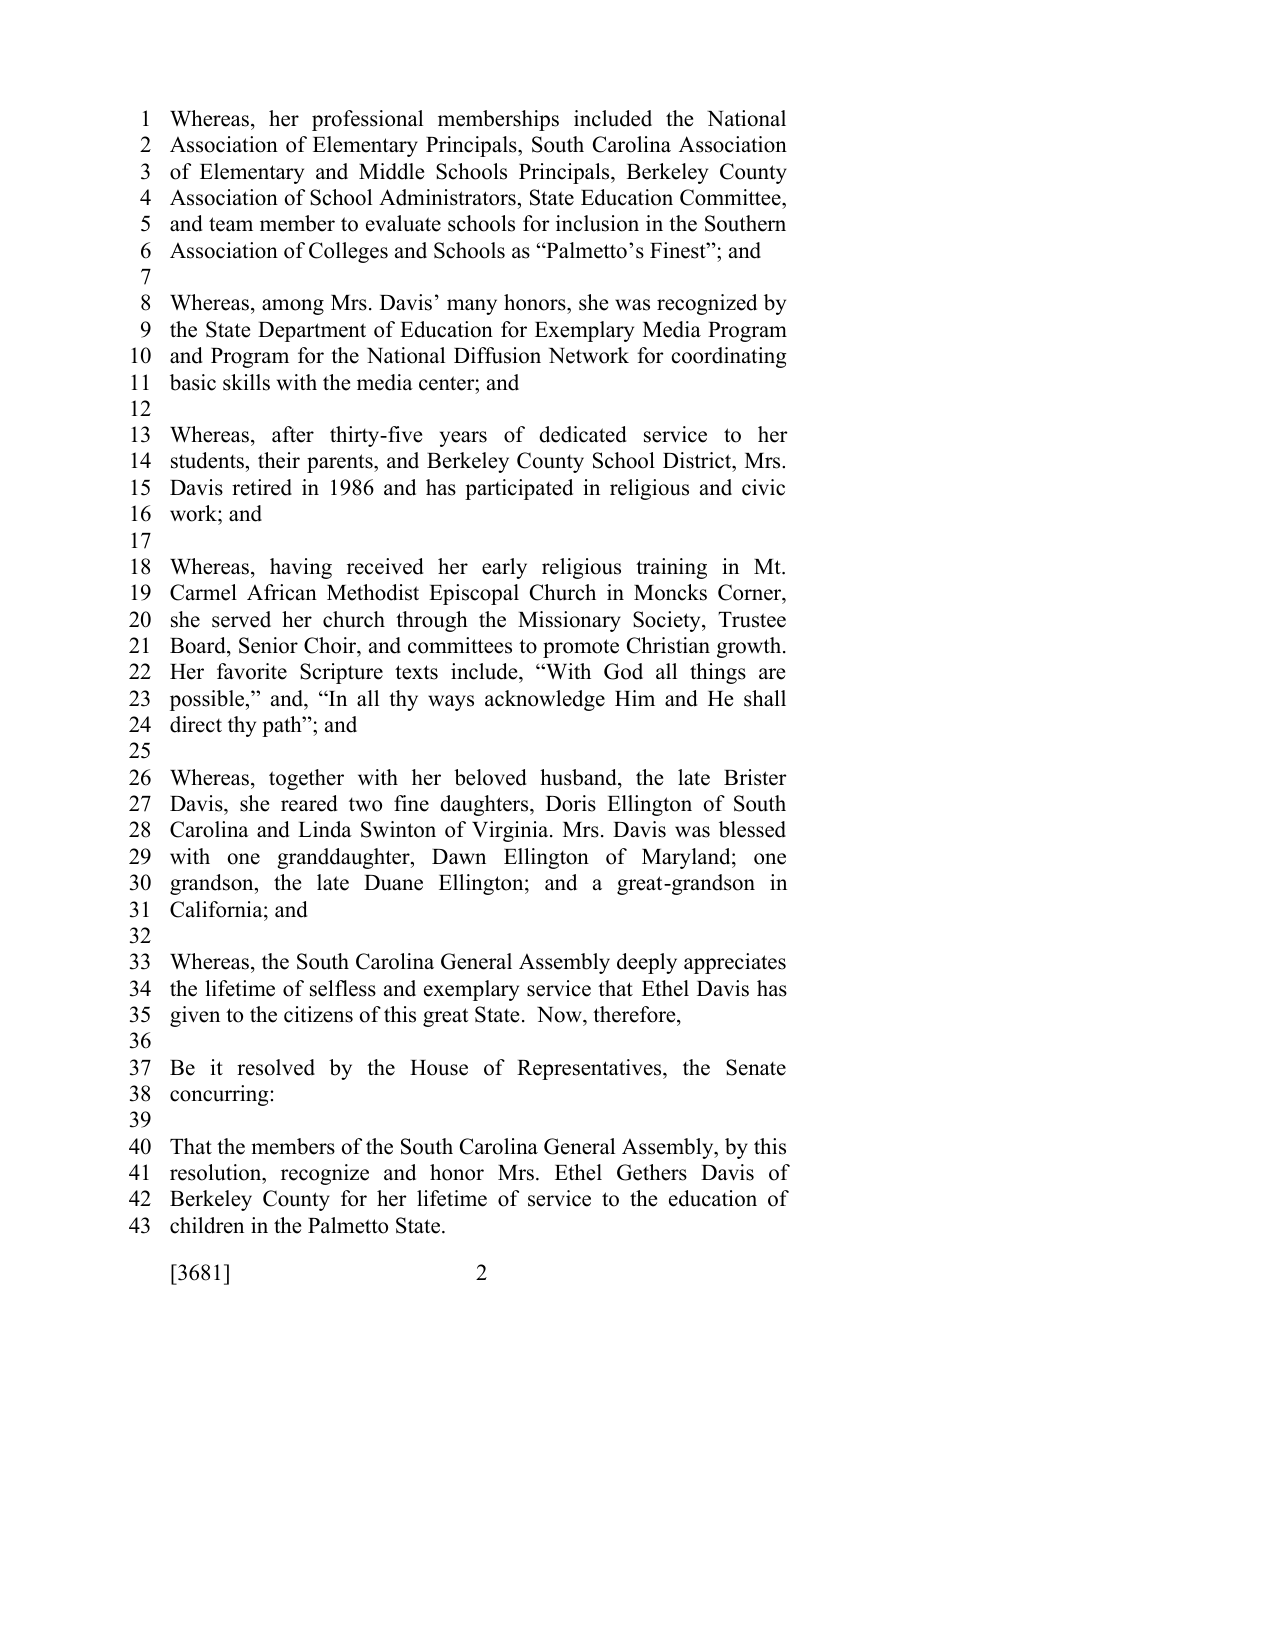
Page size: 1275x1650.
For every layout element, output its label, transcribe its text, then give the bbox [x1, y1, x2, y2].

text Whereas, after thirty-five years of dedicated service to her students, their parents, and Berkeley County School District, Mrs. Davis retired in 1986 and has participated in religious and civic work; and [169, 421, 787, 527]
text Whereas, having received her early religious training in Mt. Carmel African Methodist Episcopal Church in Moncks Corner, she served her church through the Missionary Society, Trustee Board, Senior Choir, and committees to promote Christian growth. Her favorite Scripture texts include, “With God all things are possible,” and, “In all thy ways acknowledge Him and He shall direct thy path”; and [169, 553, 787, 737]
text Whereas, her professional memberships included the National Association of Elementary Principals, South Carolina Association of Elementary and Middle Schools Principals, Berkeley County Association of School Administrators, State Education Committee, and team member to evaluate schools for inclusion in the Southern Association of Colleges and Schools as “Palmetto’s Finest”; and [169, 105, 787, 263]
text That the members of the South Carolina General Assembly, by this resolution, recognize and honor Mrs. Ethel Gethers Davis of Berkeley County for her lifetime of service to the education of children in the Palmetto State. [169, 1133, 787, 1238]
text Be it resolved by the House of Representatives, the Senate concurring: [169, 1054, 787, 1106]
text Whereas, the South Carolina General Assembly deeply appreciates the lifetime of selfless and exemplary service that Ethel Davis has given to the citizens of this great State. Now, therefore, [169, 948, 787, 1027]
text Whereas, together with her beloved husband, the late Brister Davis, she reared two fine daughters, Doris Ellington of South Carolina and Linda Swinton of Virginia. Mrs. Davis was blessed with one granddaughter, Dawn Ellington of Maryland; one grandson, the late Duane Ellington; and a great-grandson in California; and [169, 764, 787, 922]
text Whereas, among Mrs. Davis’ many honors, she was recognized by the State Department of Education for Exemplary Media Program and Program for the National Diffusion Network for coordinating basic skills with the media center; and [169, 289, 787, 395]
